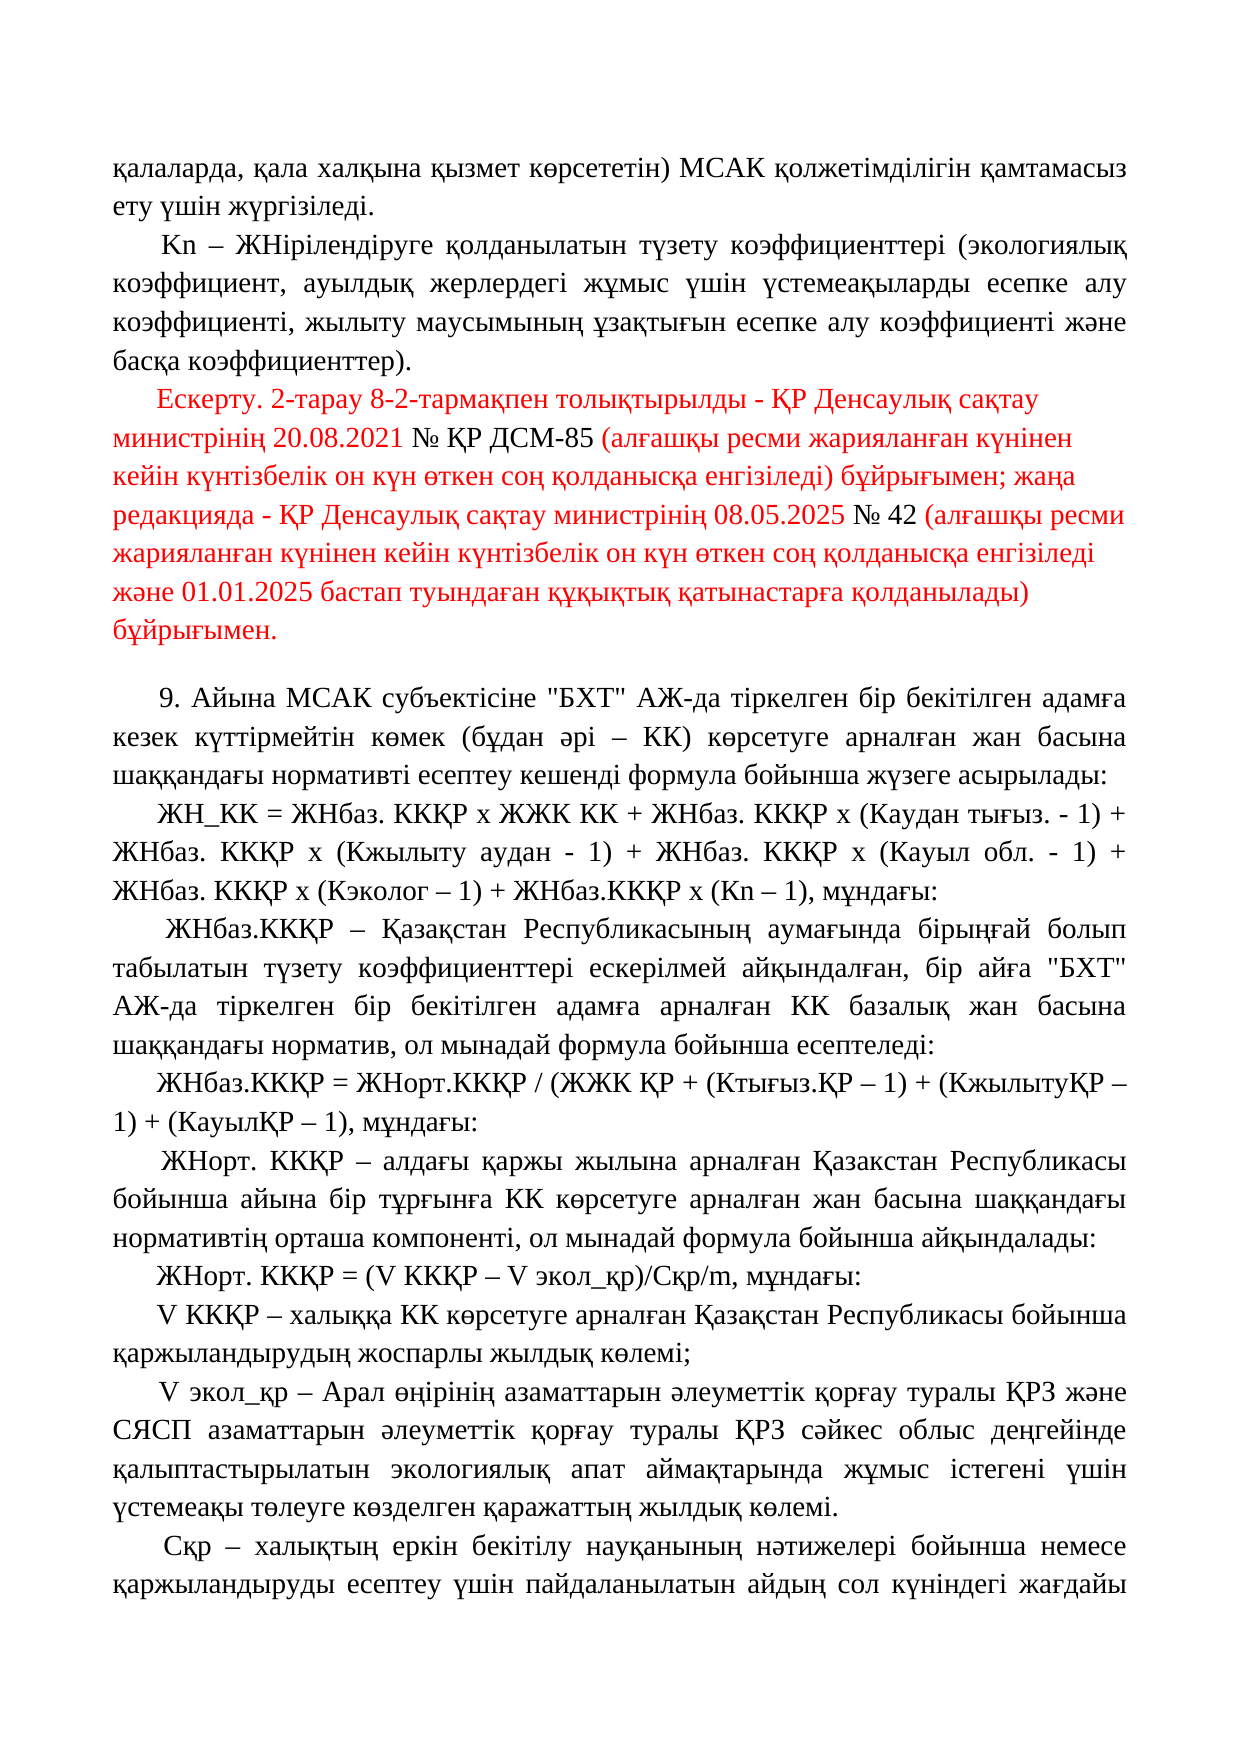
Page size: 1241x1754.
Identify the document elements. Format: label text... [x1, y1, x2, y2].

text ЖН_КК = ЖНбаз. ККҚР х ЖЖК КК + ЖНбаз. ККҚР х (Каудан тығыз. - 1) + ЖНбаз. ККҚР х (Кжылыту аудан - 1) + ЖНбаз. ККҚР х (Кауыл обл. - 1) + ЖНбаз. ККҚР х (Кэколог – 1) + ЖНбаз.ККҚР х (Кn – 1), мұндағы: [112, 796, 1128, 906]
text ЖНорт. ККҚР = (V ККҚР – V экол_қр)/Сқр/m, мұндағы: [112, 1258, 1128, 1292]
text 9. Айына МСАК субъектісіне "БХТ" АЖ-да тіркелген бір бекітілген адамға кезек күттірмейтін көмек (бұдан әрі – КК) көрсетуге арналған жан басына шаққандағы нормативті есептеу кешенді формула бойынша жүзеге асырылады: [112, 680, 1128, 791]
text ЖНбаз.ККҚР – Қазақстан Республикасының аумағында бірыңғай болып табылатын түзету коэффициенттері ескерілмей айқындалған, бір айға "БХТ" АЖ-да тіркелген бір бекітілген адамға арналған КК базалық жан басына шаққандағы норматив, ол мынадай формула бойынша есептеледі: [112, 911, 1128, 1061]
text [112, 150, 1128, 222]
text Ескерту. 2-тарау 8-2-тармақпен толықтырылды - ҚР Денсаулық сақтау министрінің 20.08.2021 № ҚР ДСМ-85 (алғашқы ресми жарияланған күнінен кейін күнтізбелік он күн өткен соң қолданысқа енгізіледі) бұйрығымен; жаңа редакцияда - ҚР Денсаулық сақтау министрінің 08.05.2025 № 42 (алғашқы ресми жарияланған күнінен кейін күнтізбелік он күн өткен соң қолданысқа енгізіледі және 01.01.2025 бастап туындаған құқықтық қатынастарға қолданылады) бұйрығымен. [112, 381, 1128, 676]
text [112, 1528, 1128, 1600]
text Kn – ЖНірілендіруге қолданылатын түзету коэффициенттері (экологиялық коэффициент, ауылдық жерлердегі жұмыс үшін үстемеақыларды есепке алу коэффициенті, жылыту маусымының ұзақтығын есепке алу коэффициенті және басқа коэффициенттер). [112, 227, 1128, 376]
text V экол_қр – Арал өңірінің азаматтарын әлеуметтік қорғау туралы ҚРЗ және СЯСП азаматтарын әлеуметтік қорғау туралы ҚРЗ сәйкес облыс деңгейінде қалыптастырылатын экологиялық апат аймақтарында жұмыс істегені үшін үстемеақы төлеуге көзделген қаражаттың жылдық көлемі. [112, 1374, 1128, 1523]
text ЖНбаз.ККҚР = ЖНорт.ККҚР / (ЖЖК ҚР + (Ктығыз.ҚР – 1) + (КжылытуҚР – 1) + (КауылҚР – 1), мұндағы: [112, 1066, 1128, 1138]
text V ККҚР – халыққа КК көрсетуге арналған Қазақстан Республикасы бойынша қаржыландырудың жоспарлы жылдық көлемі; [112, 1297, 1128, 1369]
text ЖНорт. ККҚР – алдағы қаржы жылына арналған Қазакстан Республикасы бойынша айына бір тұрғынға КК көрсетуге арналған жан басына шаққандағы нормативтің орташа компоненті, ол мынадай формула бойынша айқындалады: [112, 1143, 1128, 1253]
